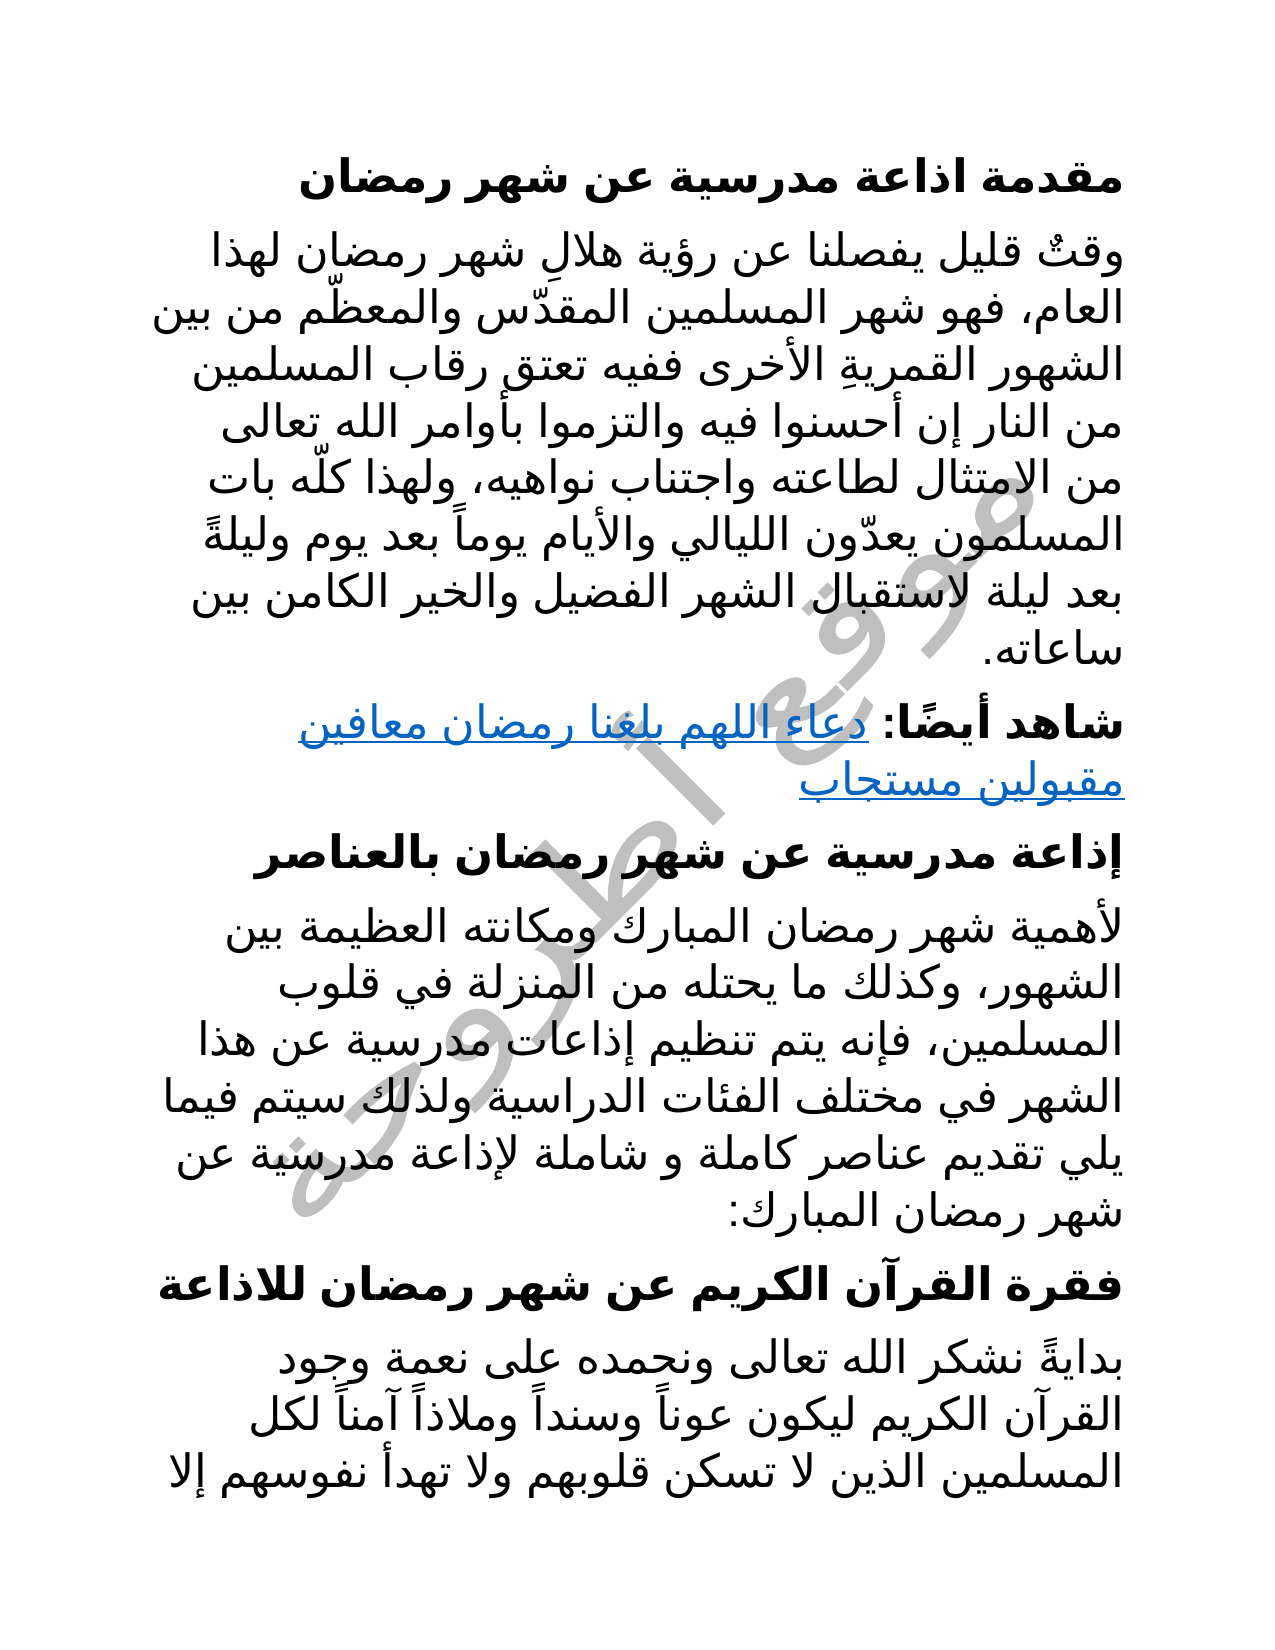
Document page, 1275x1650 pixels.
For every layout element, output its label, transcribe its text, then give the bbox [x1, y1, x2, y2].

text لأهمية شهر رمضان المبارك ومكانته العظيمة بين الشهور، وكذلك ما يحتله من المنزلة في قلوب المسلمين، فإنه يتم تنظيم إذاعات مدرسية عن هذا الشهر في مختلف الفئات الدراسية ولذلك سيتم فيما يلي تقديم عناصر كاملة و شاملة لإذاعة مدرسية عن شهر رمضان المبارك: [150, 899, 1125, 1236]
text فقرة القرآن الكريم عن شهر رمضان للاذاعة [150, 1257, 1125, 1310]
text مقدمة اذاعة مدرسية عن شهر رمضان [150, 150, 1125, 203]
text إذاعة مدرسية عن شهر رمضان بالعناصر [150, 826, 1125, 878]
text وقتٌ قليل يفصلنا عن رؤية هلالِ شهر رمضان لهذا العام، فهو شهر المسلمين المقدّس والمعظّم من بين الشهور القمريةِ الأخرى ففيه تعتق رقاب المسلمين من النار إن أحسنوا فيه والتزموا بأوامر الله تعالى من الامتثال لطاعته واجتناب نواهيه، ولهذا كلّه بات المسلمون يعدّون الليالي والأيام يوماً بعد يوم وليلةً بعد ليلة لاستقبال الشهر الفضيل والخير الكامن بين ساعاته. [150, 223, 1125, 674]
text شاهد أيضًا: دعاء اللهم بلغنا رمضان معافين مقبولين مستجاب [150, 695, 1125, 805]
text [150, 1331, 1125, 1497]
